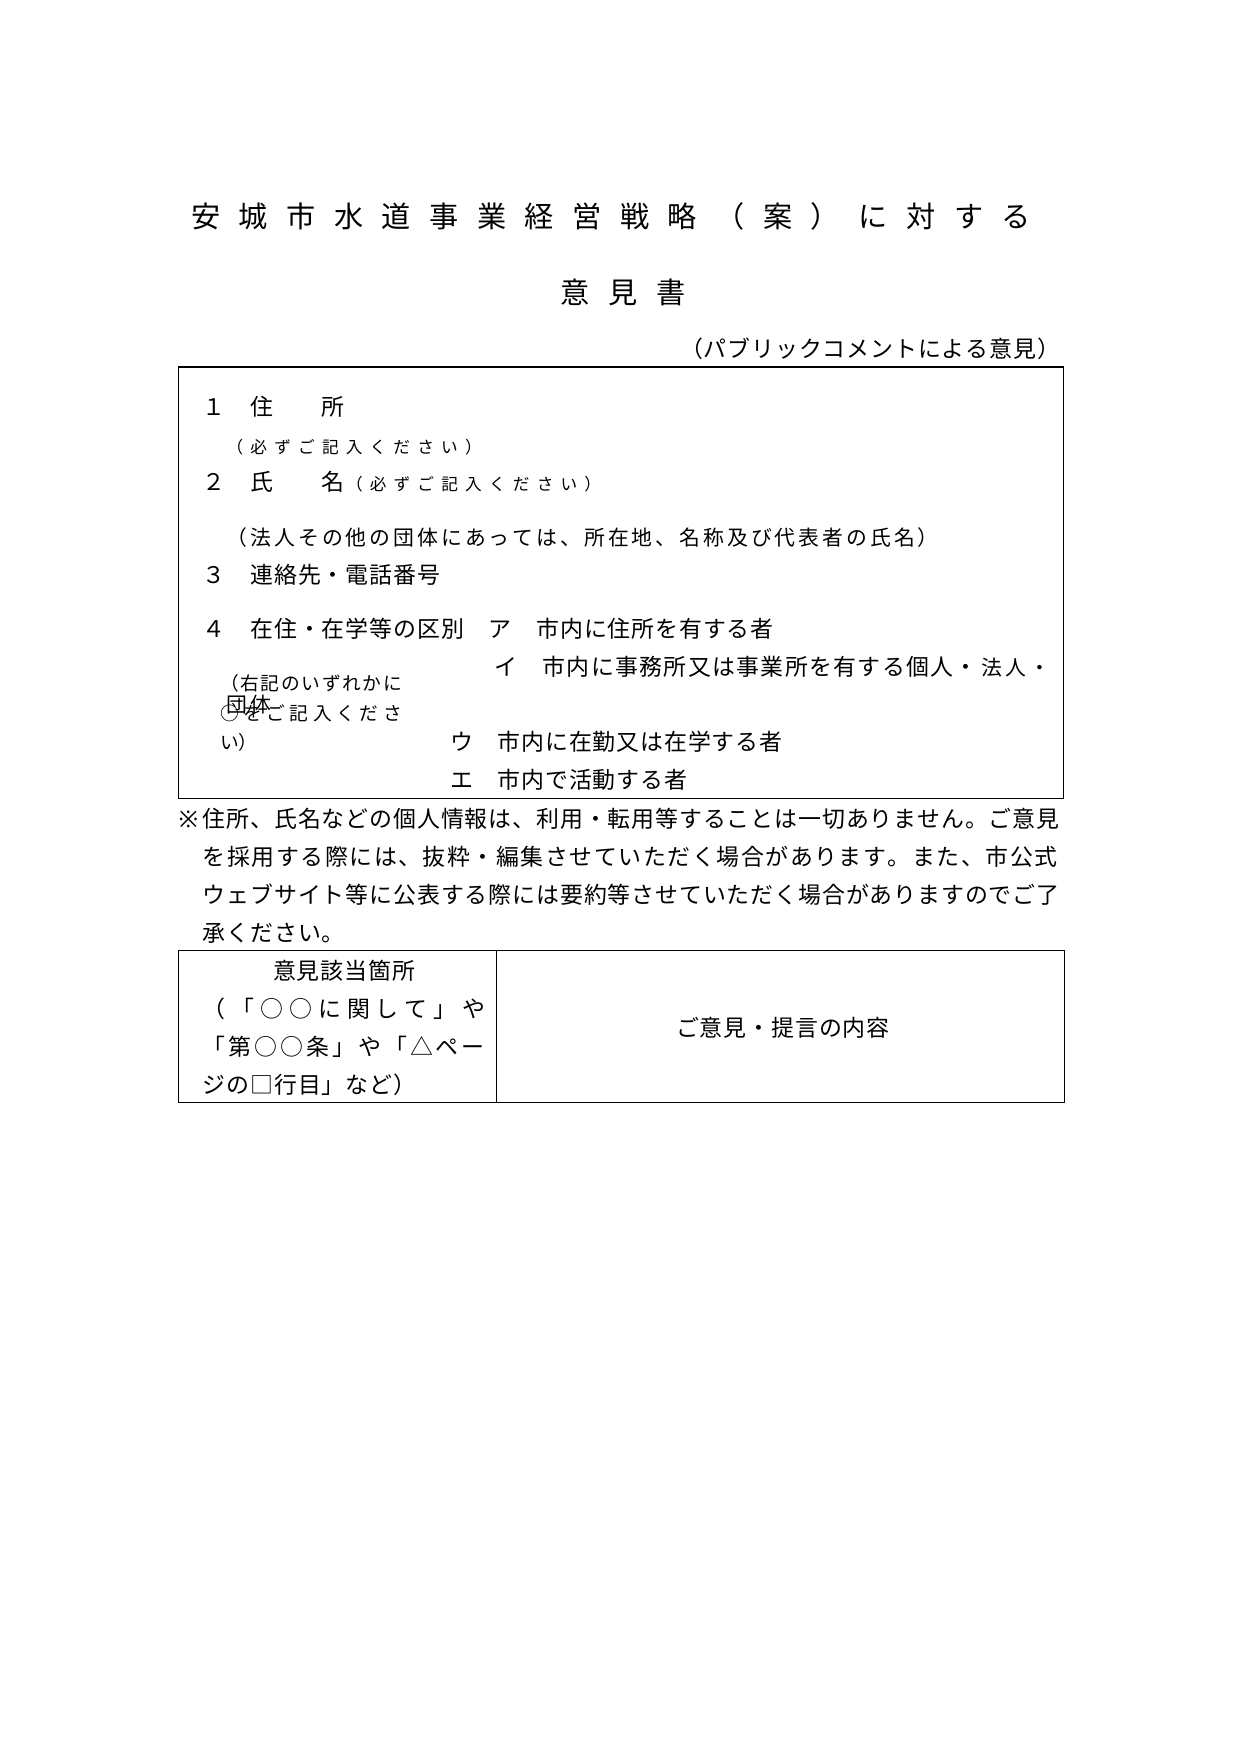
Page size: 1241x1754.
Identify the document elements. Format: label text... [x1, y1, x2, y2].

text （パブリックコメントによる意見） [167, 329, 1061, 366]
text ※住所、氏名などの個人情報は、利用・転用等することは一切ありません。ご意見を採用する際には、抜粋・編集させていただく場合があります。また、市公式ウェブサイト等に公表する際には要約等させていただく場合がありますのでご了承ください。 [179, 799, 1061, 950]
table_header １ 住 所 （必ずご記入ください） ２ 氏 名（必ずご記入ください） （法人その他の団体にあっては、所在地、名称及び代表者の氏名） ３ 連絡先・電話番号 ４ 在住・在学等の区別 ア 市内に住所を有する者 イ 市内に事務所又は事業所を有する個人・法人・団体 ウ 市内に在勤又は在学する者 エ 市内で活動する者 [179, 368, 1063, 798]
table_header 意見該当箇所 （「○○に関して」や「第○○条」や「△ページの□行目」など） [179, 951, 496, 1102]
table_header ご意見・提言の内容 [497, 951, 1064, 1102]
text 安城市水道事業経営戦略（案）に対する意見書 [167, 177, 1061, 329]
